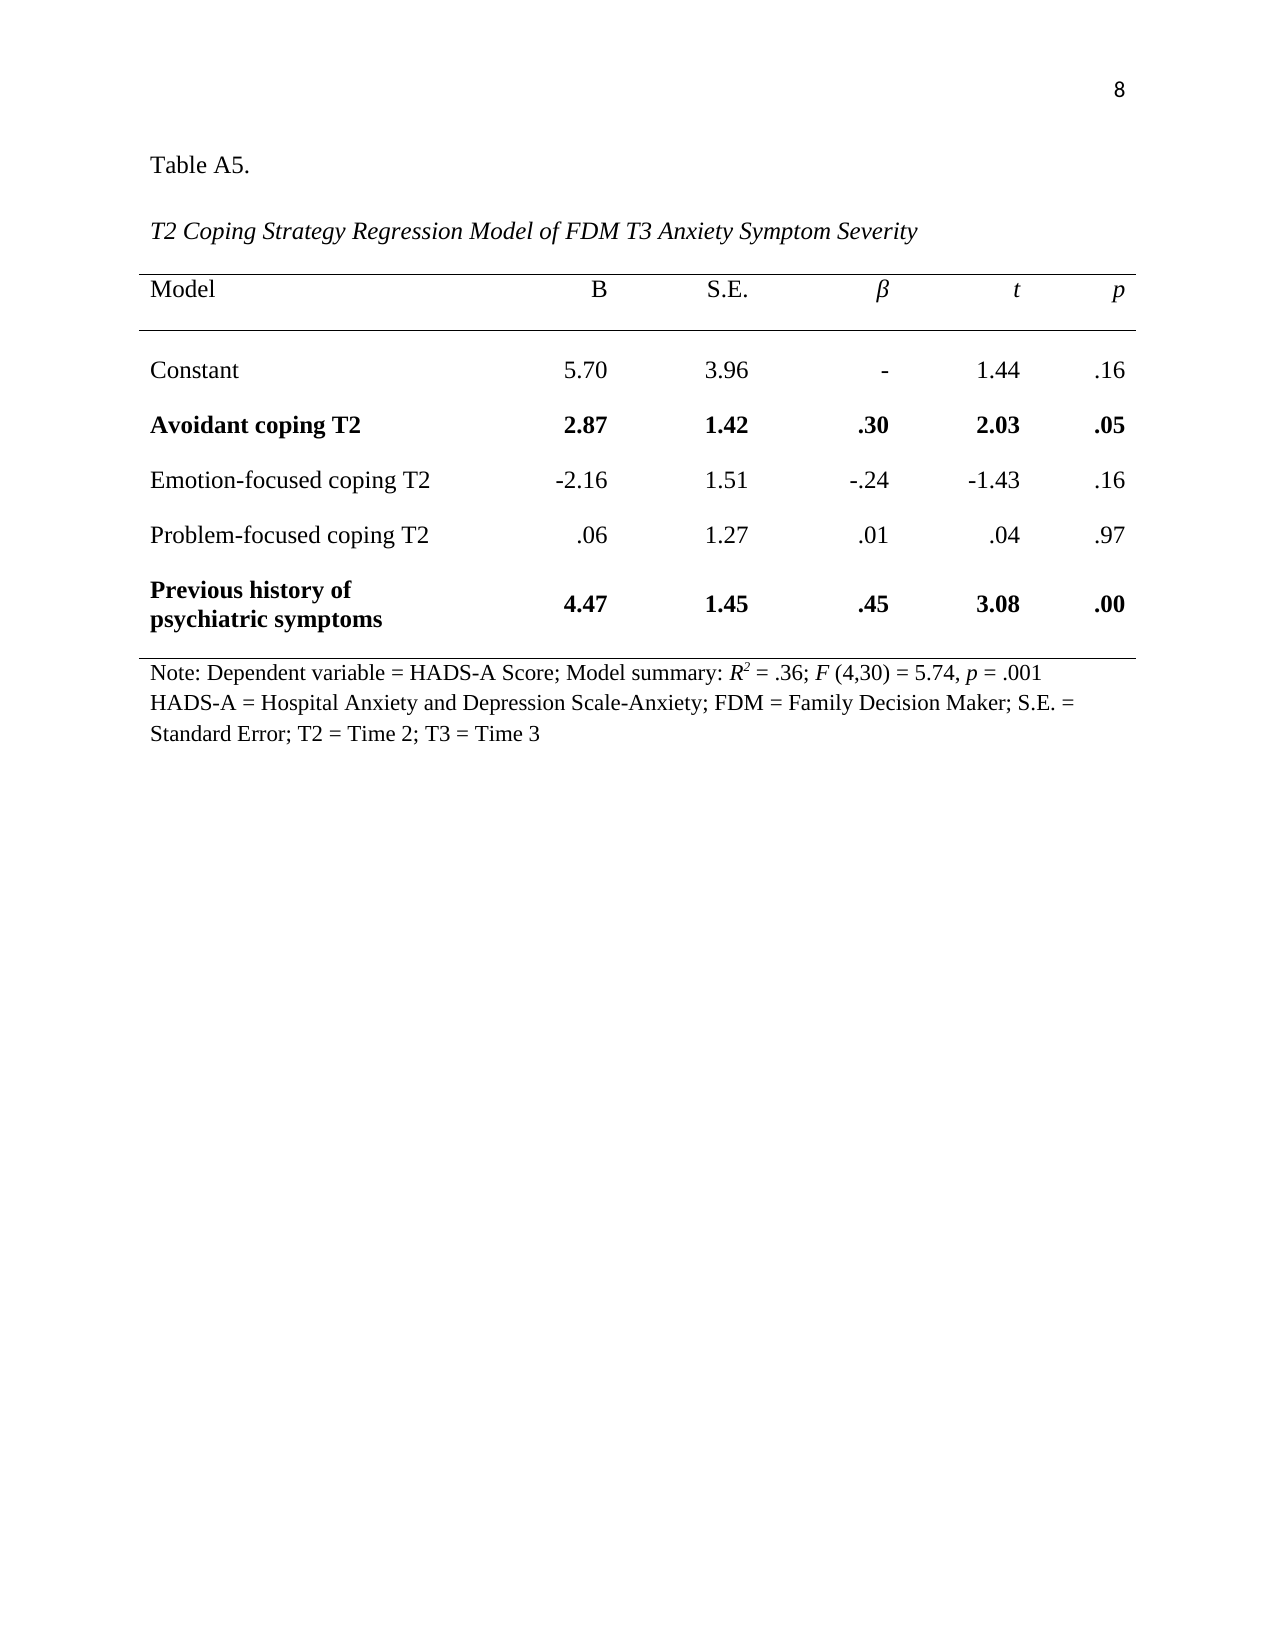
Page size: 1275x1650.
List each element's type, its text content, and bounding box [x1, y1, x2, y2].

text HADS-A = Hospital Anxiety and Depression Scale-Anxiety; FDM = Family Decision Maker; S.E. = Standard Error; T2 = Time 2; T3 = Time 3 [150, 689, 1125, 746]
table_cell .16 [1031, 466, 1136, 521]
table_cell .97 [1031, 521, 1136, 576]
table_cell .45 [759, 576, 900, 658]
table_header β [759, 275, 900, 329]
table_cell .30 [759, 411, 900, 466]
text Note: Dependent variable = HADS-A Score; Model summary: R2 = .36; F (4,30) = 5.74, p = .001 [150, 659, 1125, 686]
table_cell .06 [478, 521, 619, 576]
table_cell .00 [1031, 576, 1136, 658]
table_cell .04 [900, 521, 1031, 576]
table_cell Previous history of psychiatric symptoms [139, 576, 478, 658]
table_header t [900, 275, 1031, 329]
table_cell 1.27 [619, 521, 759, 576]
table_cell 2.87 [478, 411, 619, 466]
table_cell .05 [1031, 411, 1136, 466]
table_header p [1031, 275, 1136, 329]
table_cell Emotion-focused coping T2 [139, 466, 478, 521]
table_cell Problem-focused coping T2 [139, 521, 478, 576]
table_cell Avoidant coping T2 [139, 411, 478, 466]
table_cell 3.08 [900, 576, 1031, 658]
text Table A5. [150, 150, 1125, 179]
table_cell -2.16 [478, 466, 619, 521]
table_cell 1.42 [619, 411, 759, 466]
table_cell .16 [1031, 331, 1136, 411]
table_cell 4.47 [478, 576, 619, 658]
table_cell 1.44 [900, 331, 1031, 411]
table_cell -.24 [759, 466, 900, 521]
table_cell .01 [759, 521, 900, 576]
table_cell 1.51 [619, 466, 759, 521]
table_header S.E. [619, 275, 759, 329]
table_cell 5.70 [478, 331, 619, 411]
table_cell -1.43 [900, 466, 1031, 521]
table_cell 2.03 [900, 411, 1031, 466]
table_cell 3.96 [619, 331, 759, 411]
table_header Model [139, 275, 478, 329]
table_cell 1.45 [619, 576, 759, 658]
text T2 Coping Strategy Regression Model of FDM T3 Anxiety Symptom Severity [150, 216, 1125, 245]
table_cell Constant [139, 331, 478, 411]
table_cell - [759, 331, 900, 411]
table_header B [478, 275, 619, 329]
